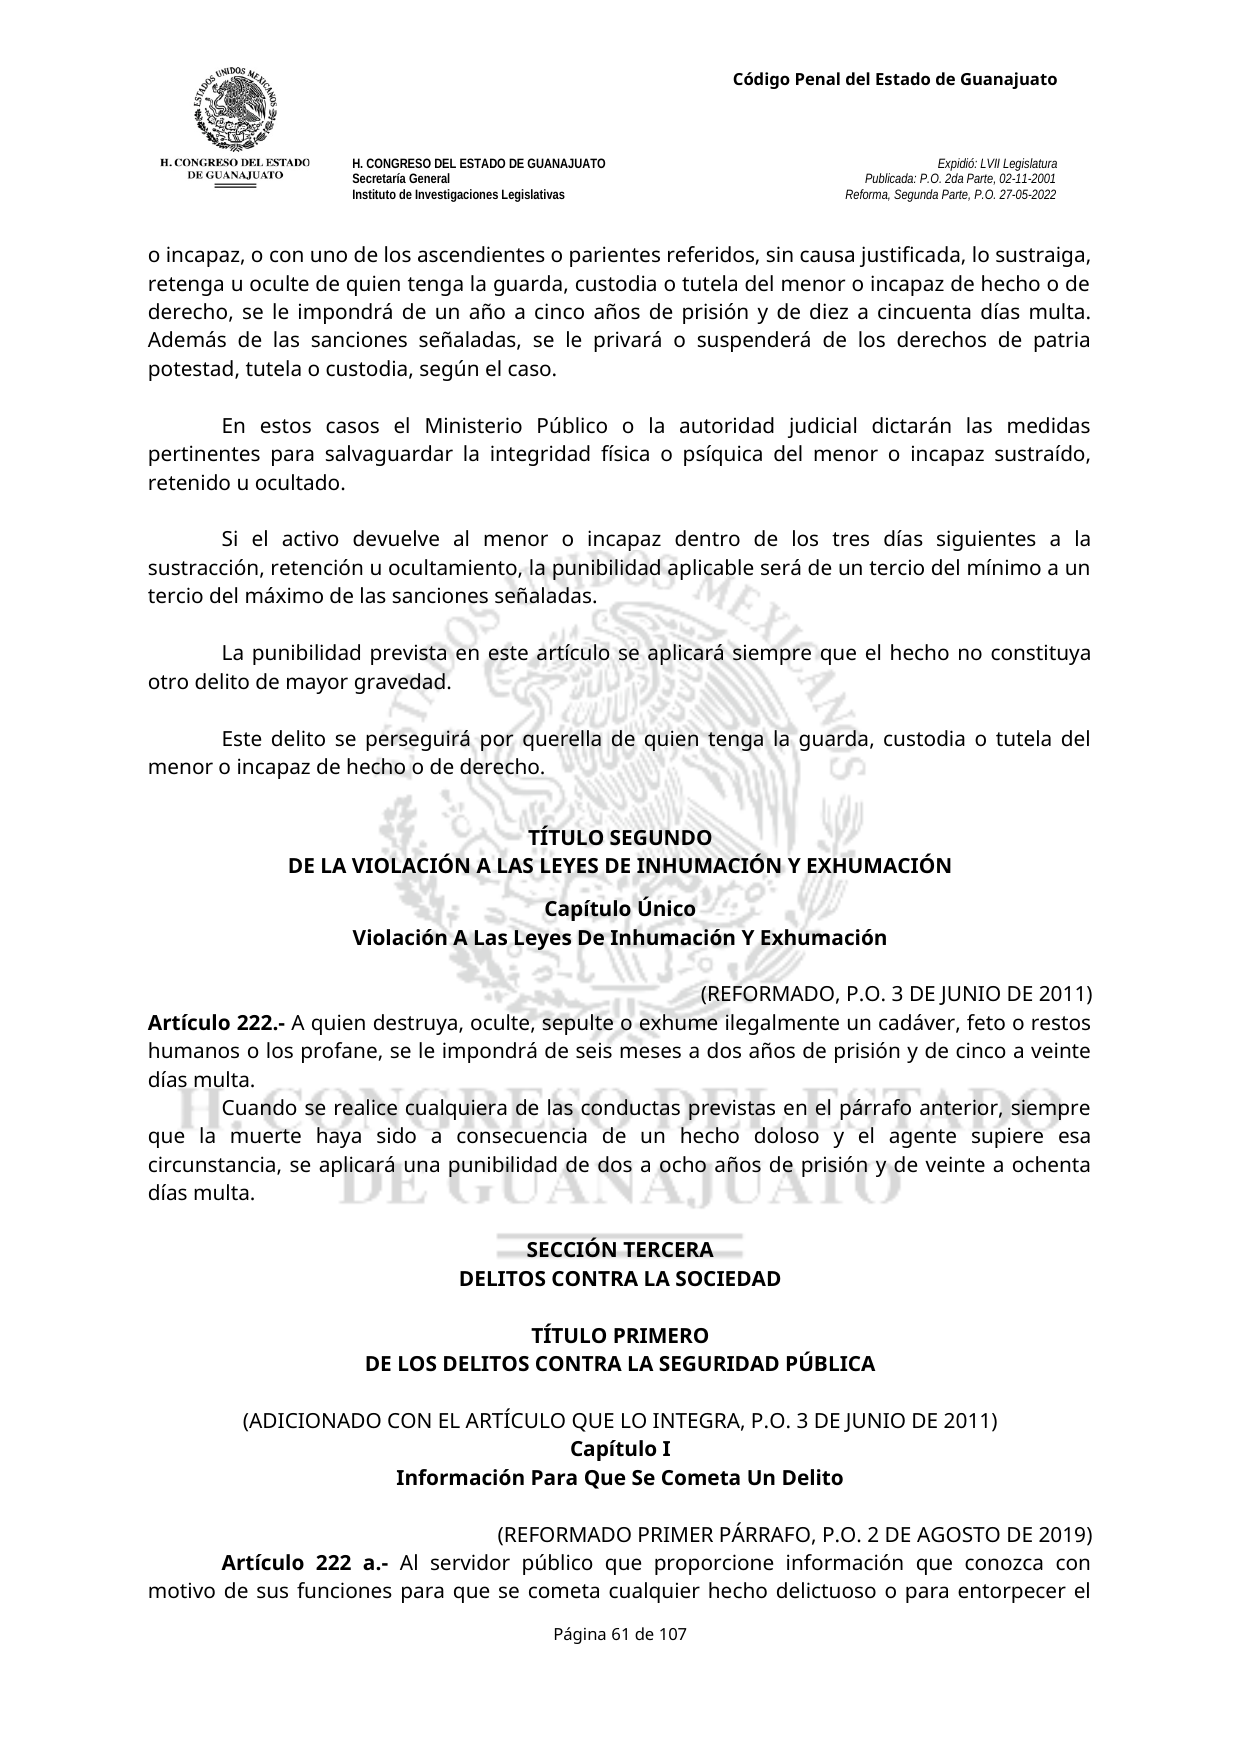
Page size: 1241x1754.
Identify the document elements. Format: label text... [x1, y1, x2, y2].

text TÍTULO SEGUNDO [148, 823, 1092, 852]
text Este delito se perseguirá por querella de quien tenga la guarda, custodia o tutela del menor o incapaz de hecho o de derecho. [148, 724, 1092, 781]
text Información Para Que Se Cometa Un Delito [148, 1463, 1092, 1491]
text DELITOS CONTRA LA SOCIEDAD [148, 1264, 1092, 1292]
text DE LOS DELITOS CONTRA LA SEGURIDAD PÚBLICA [148, 1349, 1092, 1378]
text Si el activo devuelve al menor o incapaz dentro de los tres días siguientes a la sustracción, retención u ocultamiento, la punibilidad aplicable será de un tercio del mínimo a un tercio del máximo de las sanciones señaladas. [148, 524, 1092, 610]
text (REFORMADO, P.O. 3 DE JUNIO DE 2011) [148, 979, 1092, 1008]
text La punibilidad prevista en este artículo se aplicará siempre que el hecho no constituya otro delito de mayor gravedad. [148, 638, 1092, 695]
text (REFORMADO PRIMER PÁRRAFO, P.O. 2 DE AGOSTO DE 2019) [148, 1520, 1092, 1548]
text En estos casos el Ministerio Público o la autoridad judicial dictarán las medidas pertinentes para salvaguardar la integridad física o psíquica del menor o incapaz sustraído, retenido u ocultado. [148, 411, 1092, 496]
text Capítulo Único [148, 894, 1092, 923]
text Cuando se realice cualquiera de las conductas previstas en el párrafo anterior, siempre que la muerte haya sido a consecuencia de un hecho doloso y el agente supiere esa circunstancia, se aplicará una punibilidad de dos a ocho años de prisión y de veinte a ochenta días multa. [148, 1093, 1092, 1207]
text DE LA VIOLACIÓN A LAS LEYES DE INHUMACIÓN Y EXHUMACIÓN [148, 852, 1092, 880]
text TÍTULO PRIMERO [148, 1321, 1092, 1349]
text (ADICIONADO CON EL ARTÍCULO QUE LO INTEGRA, P.O. 3 DE JUNIO DE 2011) [148, 1406, 1092, 1434]
text Capítulo I [148, 1434, 1092, 1463]
text Violación A Las Leyes De Inhumación Y Exhumación [148, 923, 1092, 951]
picture [160, 67, 310, 194]
text Artículo 222.- A quien destruya, oculte, sepulte o exhume ilegalmente un cadáver, feto o restos humanos o los profane, se le impondrá de seis meses a dos años de prisión y de cinco a veinte días multa. [148, 1008, 1092, 1093]
text SECCIÓN TERCERA [148, 1235, 1092, 1264]
